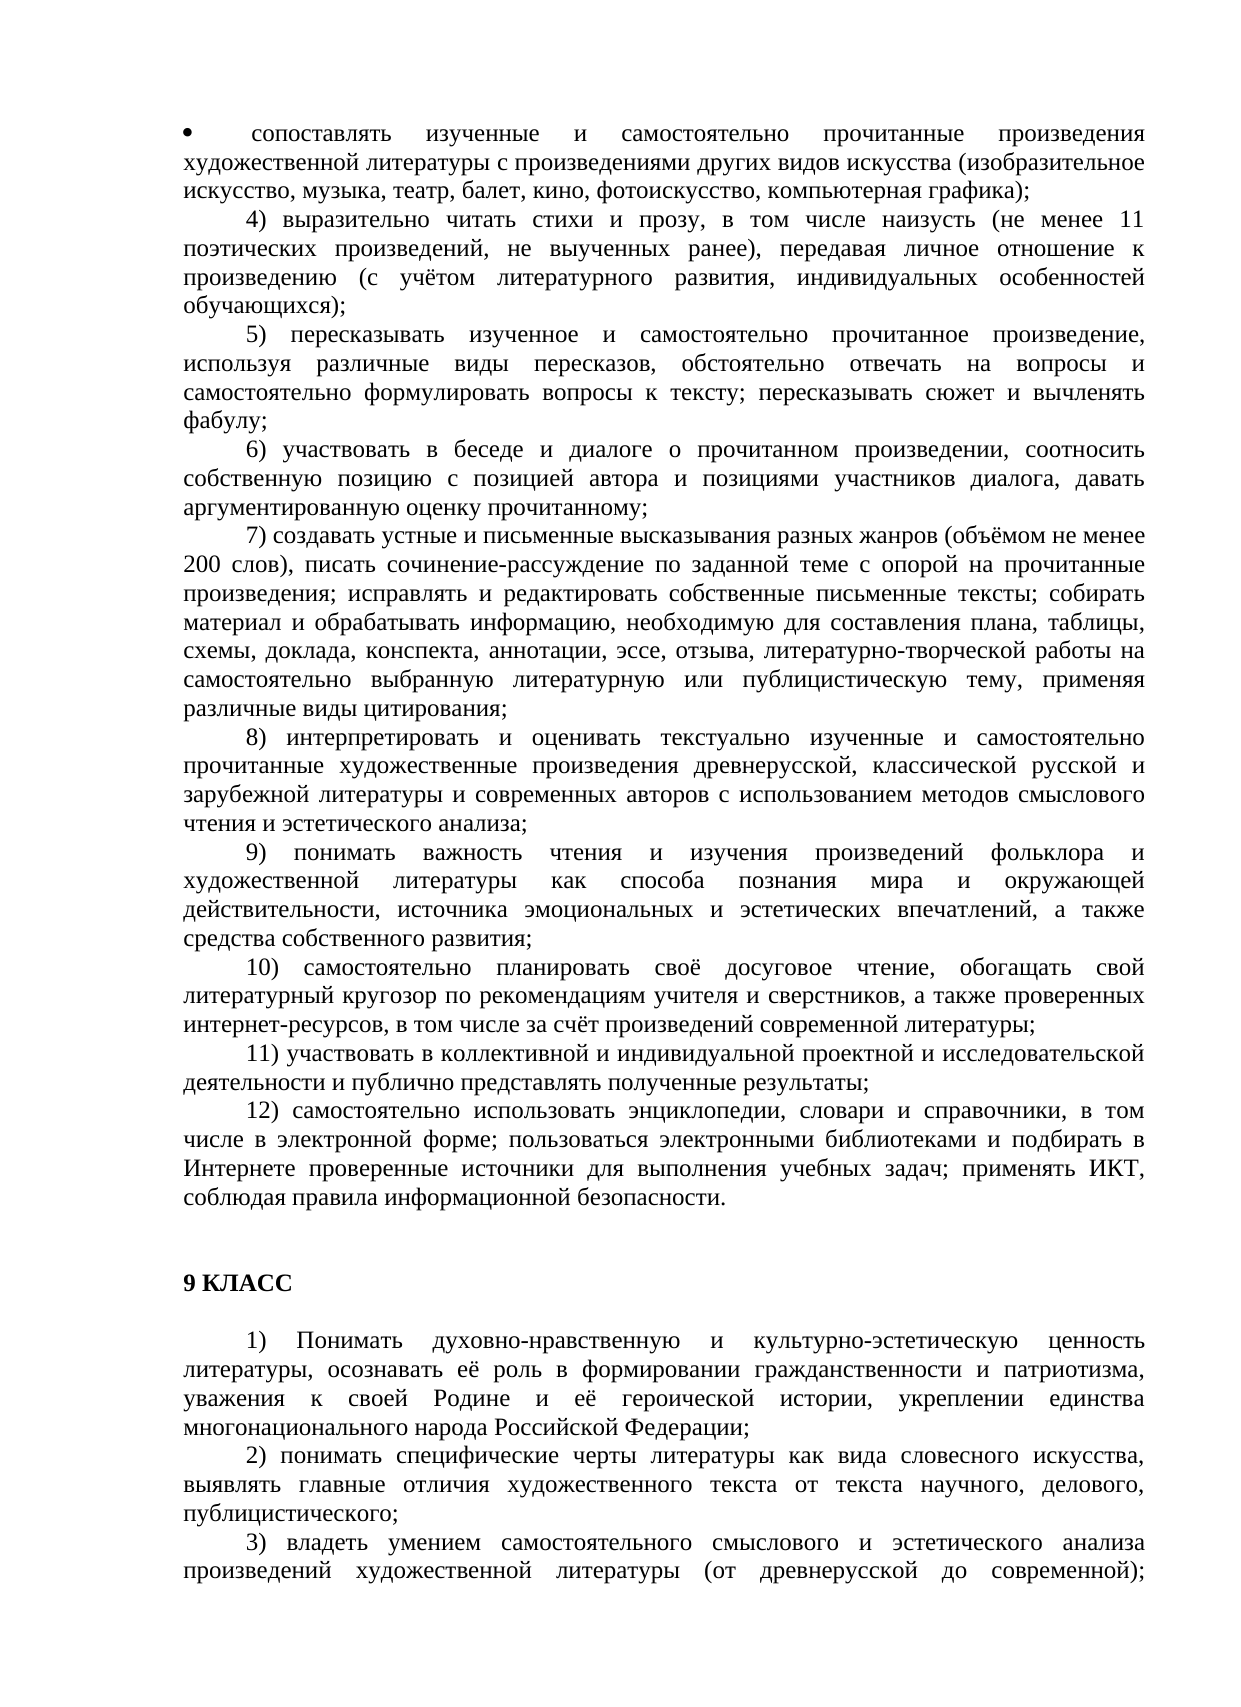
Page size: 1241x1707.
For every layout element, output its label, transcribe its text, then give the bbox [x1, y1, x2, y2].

text 9 КЛАСС [183, 1268, 1146, 1297]
text 12) самостоятельно использовать энциклопедии, словари и справочники, в том числе в электронной форме; пользоваться электронными библиотеками и подбирать в Интернете проверенные источники для выполнения учебных задач; применять ИКТ, соблюдая правила информационной безопасности. [183, 1096, 1146, 1211]
text 7) создавать устные и письменные высказывания разных жанров (объёмом не менее 200 слов), писать сочинение-рассуждение по заданной теме с опорой на прочитанные произведения; исправлять и редактировать собственные письменные тексты; собирать материал и обрабатывать информацию, необходимую для составления плана, таблицы, схемы, доклада, конспекта, аннотации, эссе, отзыва, литературно-творческой работы на самостоятельно выбранную литературную или публицистическую тему, применяя различные виды цитирования; [183, 521, 1146, 722]
text 10) самостоятельно планировать своё досуговое чтение, обогащать свой литературный кругозор по рекомендациям учителя и сверстников, а также проверенных интернет-ресурсов, в том числе за счёт произведений современной литературы; [183, 952, 1146, 1038]
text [183, 1527, 1146, 1584]
text 4) выразительно читать стихи и прозу, в том числе наизусть (не менее 11 поэтических произведений, не выученных ранее), передавая личное отношение к произведению (с учётом литературного развития, индивидуальных особенностей обучающихся); [183, 204, 1146, 319]
text 1) Понимать духовно-нравственную и культурно-эстетическую ценность литературы, осознавать её роль в формировании гражданственности и патриотизма, уважения к своей Родине и её героической истории, укреплении единства многонационального народа Российской Федерации; [183, 1326, 1146, 1441]
text 5) пересказывать изученное и самостоятельно прочитанное произведение, используя различные виды пересказов, обстоятельно отвечать на вопросы и самостоятельно формулировать вопросы к тексту; пересказывать сюжет и вычленять фабулу; [183, 319, 1146, 434]
text 9) понимать важность чтения и изучения произведений фольклора и художественной литературы как способа познания мира и окружающей действительности, источника эмоциональных и эстетических впечатлений, а также средства собственного развития; [183, 837, 1146, 952]
text 2) понимать специфические черты литературы как вида словесного искусства, выявлять главные отличия художественного текста от текста научного, делового, публицистического; [183, 1441, 1146, 1527]
text 6) участвовать в беседе и диалоге о прочитанном произведении, соотносить собственную позицию с позицией автора и позициями участников диалога, давать аргументированную оценку прочитанному; [183, 434, 1146, 521]
list сопоставлять изученные и самостоятельно прочитанные произведения художественной литературы с произведениями других видов искусства (изобразительное искусство, музыка, театр, балет, кино, фотоискусство, компьютерная графика); [183, 118, 1146, 204]
text 8) интерпретировать и оценивать текстуально изученные и самостоятельно прочитанные художественные произведения древнерусской, классической русской и зарубежной литературы и современных авторов с использованием методов смыслового чтения и эстетического анализа; [183, 722, 1146, 837]
text 11) участвовать в коллективной и индивидуальной проектной и исследовательской деятельности и публично представлять полученные результаты; [183, 1038, 1146, 1096]
